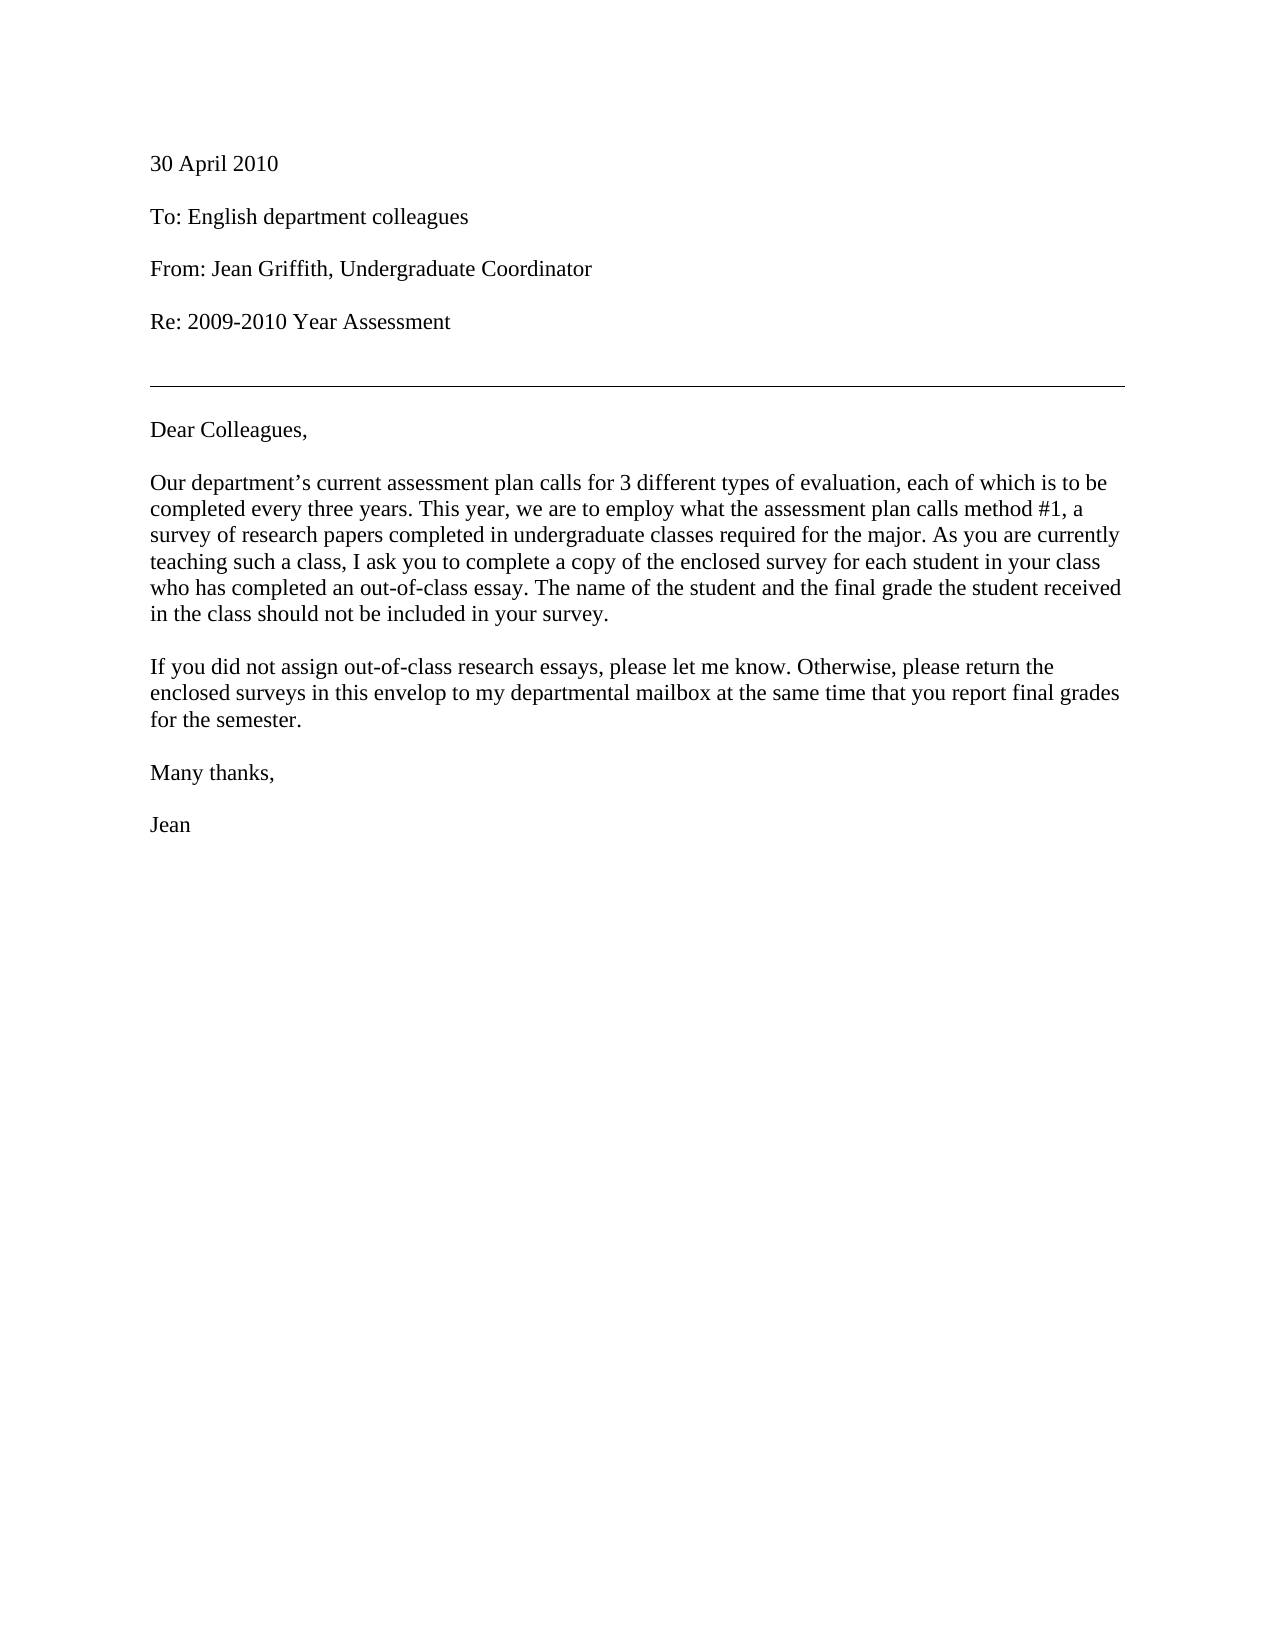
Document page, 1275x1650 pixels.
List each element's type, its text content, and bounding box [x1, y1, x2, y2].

text Our department’s current assessment plan calls for 3 different types of evaluation, each of which is to be completed every three years. This year, we are to employ what the assessment plan calls method #1, a survey of research papers completed in undergraduate classes required for the major. As you are currently teaching such a class, I ask you to complete a copy of the enclosed survey for each student in your class who has completed an out-of-class essay. The name of the student and the final grade the student received in the class should not be included in your survey. [150, 469, 1125, 627]
text Many thanks, [150, 758, 1125, 785]
text 30 April 2010 [150, 150, 1125, 176]
text Jean [150, 811, 1125, 838]
text Dear Colleagues, [150, 416, 1125, 442]
text From: Jean Griffith, Undergraduate Coordinator [150, 255, 1125, 282]
text Re: 2009-2010 Year Assessment [150, 308, 1125, 334]
text To: English department colleagues [150, 203, 1125, 229]
text If you did not assign out-of-class research essays, please let me know. Otherwise, please return the enclosed surveys in this envelop to my departmental mailbox at the same time that you report final grades for the semester. [150, 653, 1125, 732]
